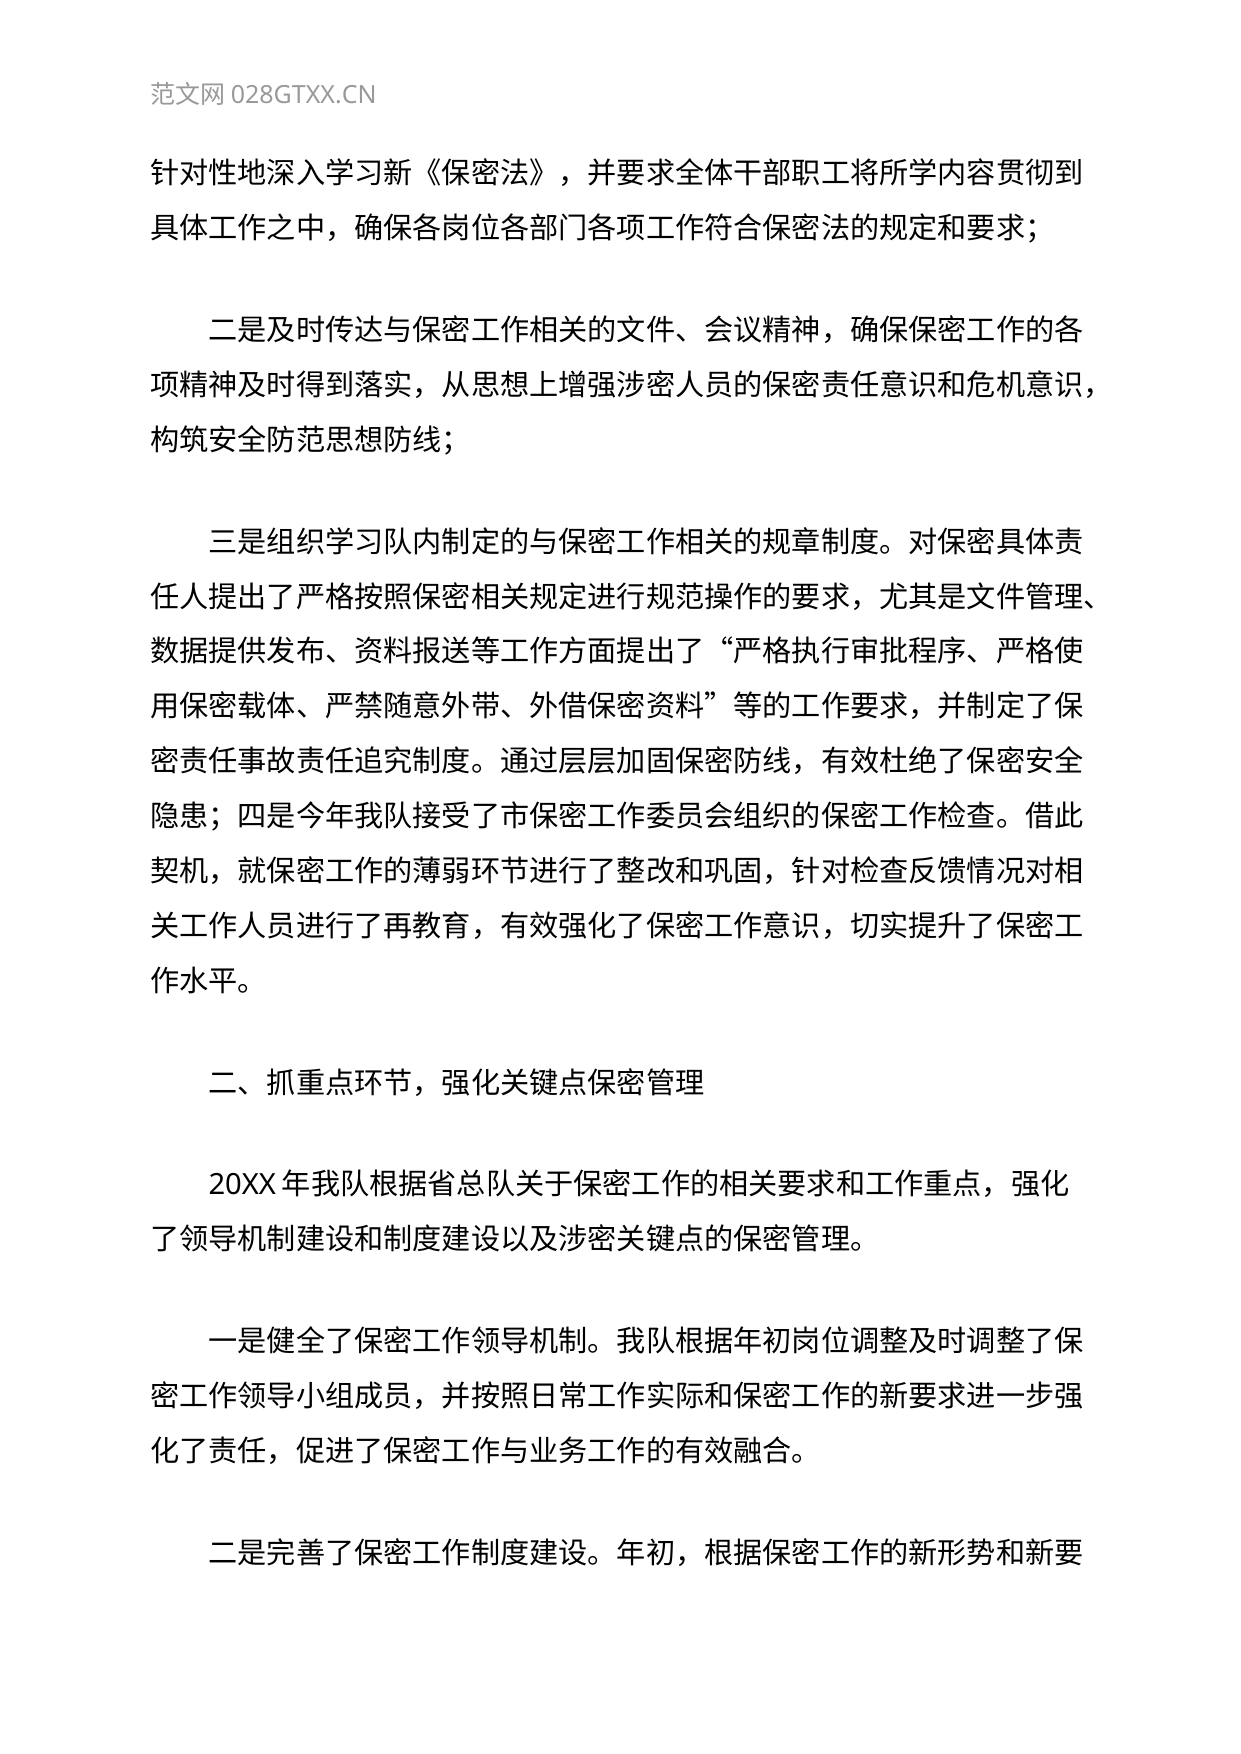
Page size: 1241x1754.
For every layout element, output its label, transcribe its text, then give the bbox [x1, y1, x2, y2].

text 三是组织学习队内制定的与保密工作相关的规章制度。对保密具体责任人提出了严格按照保密相关规定进行规范操作的要求，尤其是文件管理、数据提供发布、资料报送等工作方面提出了“严格执行审批程序、严格使用保密载体、严禁随意外带、外借保密资料”等的工作要求，并制定了保密责任事故责任追究制度。通过层层加固保密防线，有效杜绝了保密安全隐患；四是今年我队接受了市保密工作委员会组织的保密工作检查。借此契机，就保密工作的薄弱环节进行了整改和巩固，针对检查反馈情况对相关工作人员进行了再教育，有效强化了保密工作意识，切实提升了保密工作水平。 [150, 518, 1090, 1000]
text 二、抓重点环节，强化关键点保密管理 [150, 1059, 1090, 1101]
text 一是健全了保密工作领导机制。我队根据年初岗位调整及时调整了保密工作领导小组成员，并按照日常工作实际和保密工作的新要求进一步强化了责任，促进了保密工作与业务工作的有效融合。 [150, 1318, 1090, 1470]
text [150, 1529, 1090, 1572]
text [150, 150, 1090, 247]
text 20XX年我队根据省总队关于保密工作的相关要求和工作重点，强化了领导机制建设和制度建设以及涉密关键点的保密管理。 [150, 1161, 1090, 1258]
text 二是及时传达与保密工作相关的文件、会议精神，确保保密工作的各项精神及时得到落实，从思想上增强涉密人员的保密责任意识和危机意识，构筑安全防范思想防线； [150, 307, 1090, 459]
